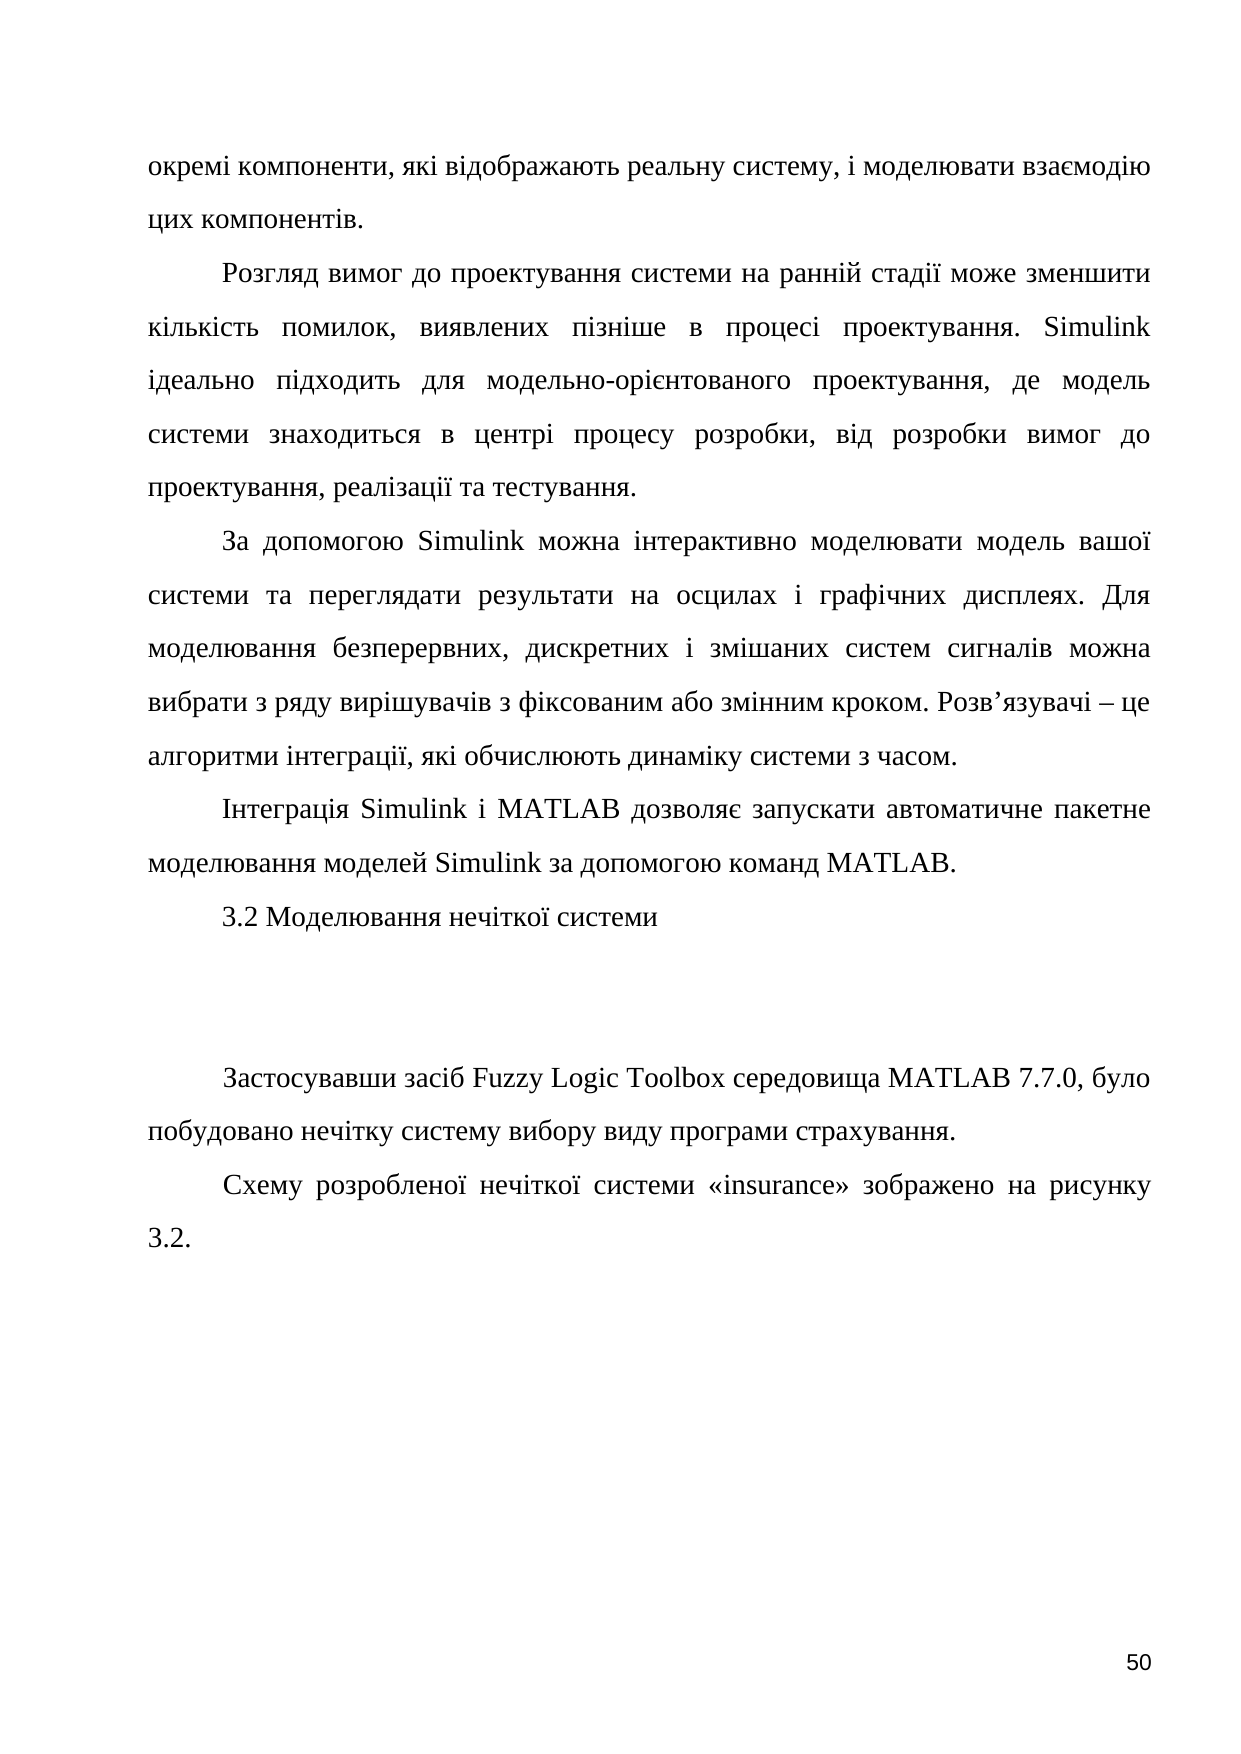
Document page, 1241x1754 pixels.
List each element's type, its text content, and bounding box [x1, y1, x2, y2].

text Схему розробленої нечіткої системи «insurance» зображено на рисунку 3.2. [148, 1167, 1152, 1254]
text Розгляд вимог до проектування системи на ранній стадії може зменшити кількість помилок, виявлених пізніше в процесі проектування. Simulink ідеально підходить для модельно-орієнтованого проектування, де модель системи знаходиться в центрі процесу розробки, від розробки вимог до проектування, реалізації та тестування. [148, 255, 1152, 503]
text Інтеграція Simulink і MATLAB дозволяє запускати автоматичне пакетне моделювання моделей Simulink за допомогою команд MATLAB. [148, 791, 1152, 879]
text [148, 148, 1152, 235]
subtitle 3.2 Моделювання нечіткої системи [148, 899, 1152, 932]
text За допомогою Simulink можна інтерактивно моделювати модель вашої системи та переглядати результати на осцилах і графічних дисплеях. Для моделювання безперервних, дискретних і змішаних систем сигналів можна вибрати з ряду вирішувачів з фіксованим або змінним кроком. Розв’язувачі – це алгоритми інтеграції, які обчислюють динаміку системи з часом. [148, 523, 1152, 771]
text Застосувавши засіб Fuzzy Logic Toolbox середовища MATLAB 7.7.0, було побудовано нечітку систему вибору виду програми страхування. [148, 1060, 1152, 1147]
